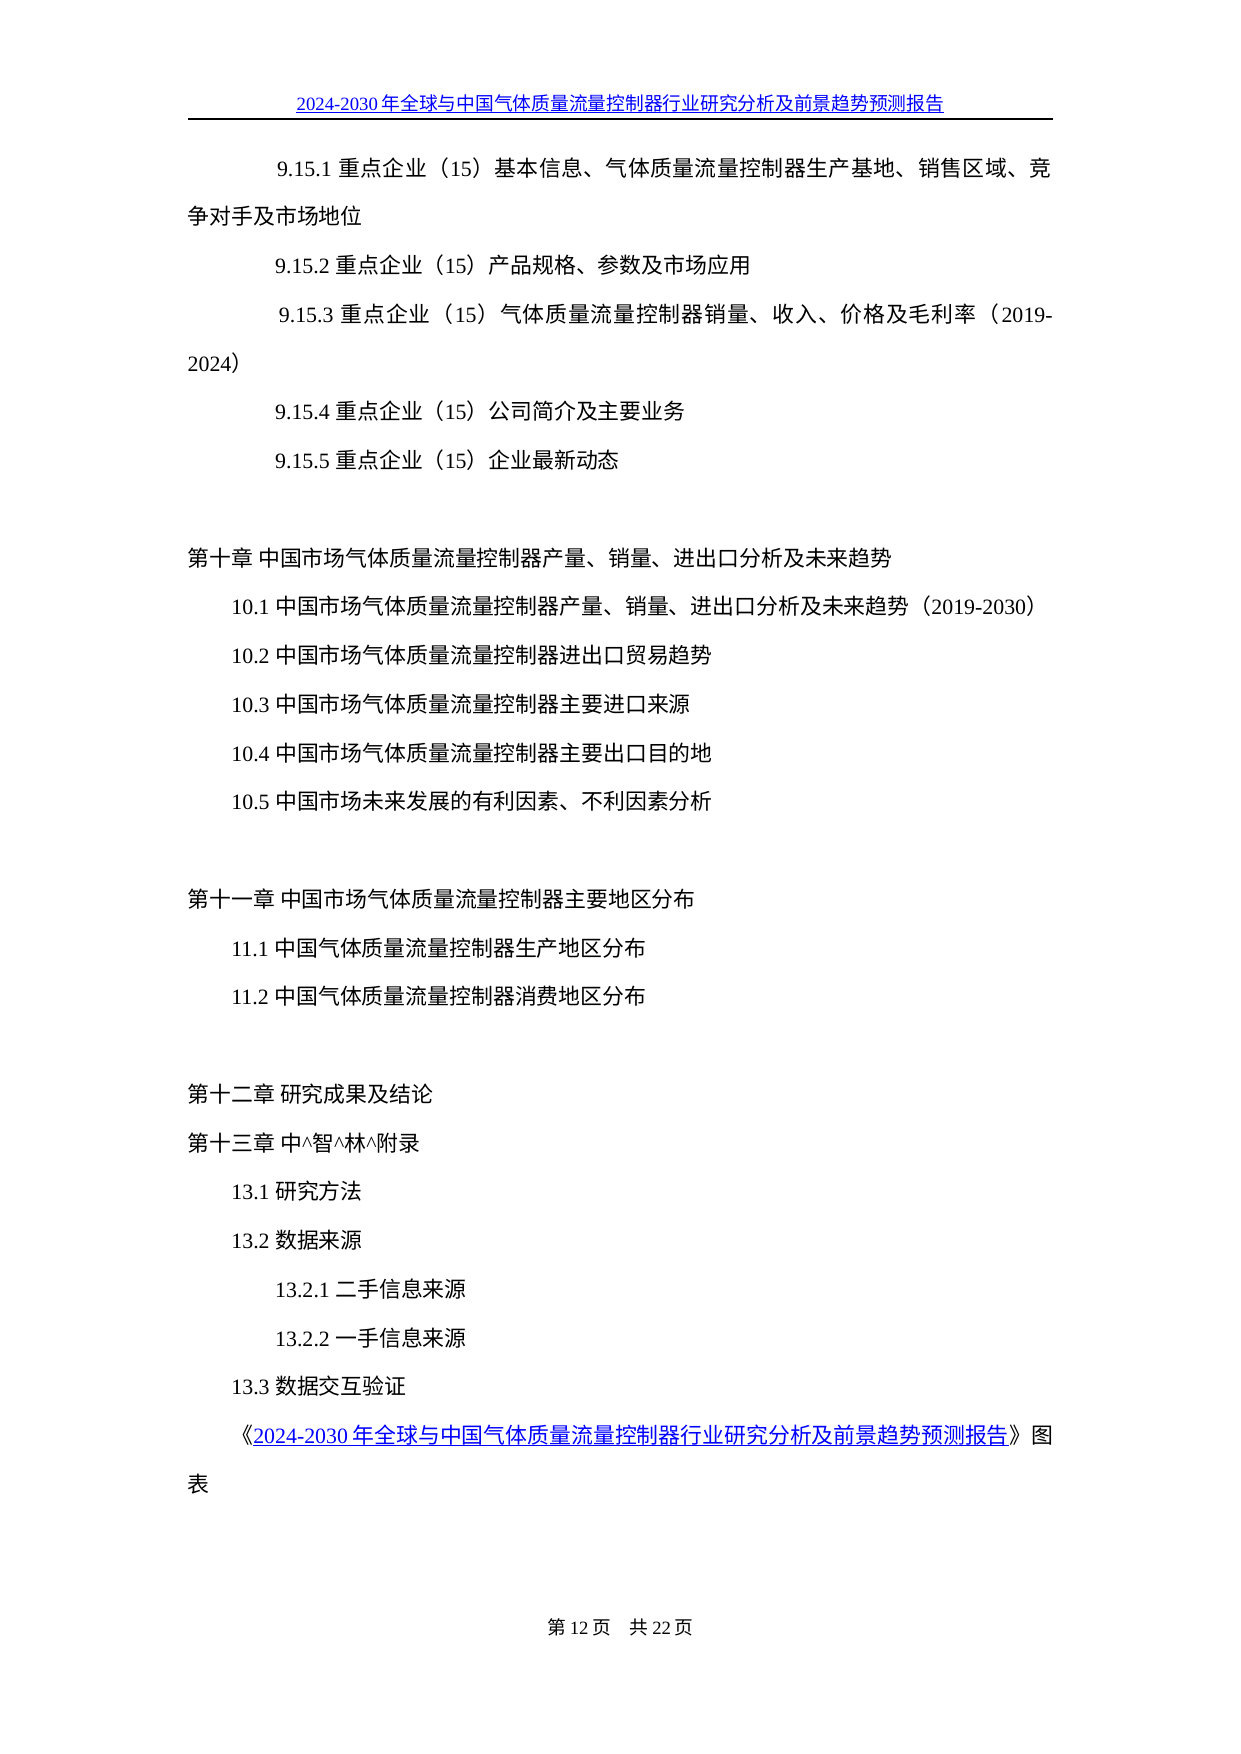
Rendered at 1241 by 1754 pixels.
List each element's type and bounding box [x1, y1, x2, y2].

text [187, 150, 1053, 1499]
